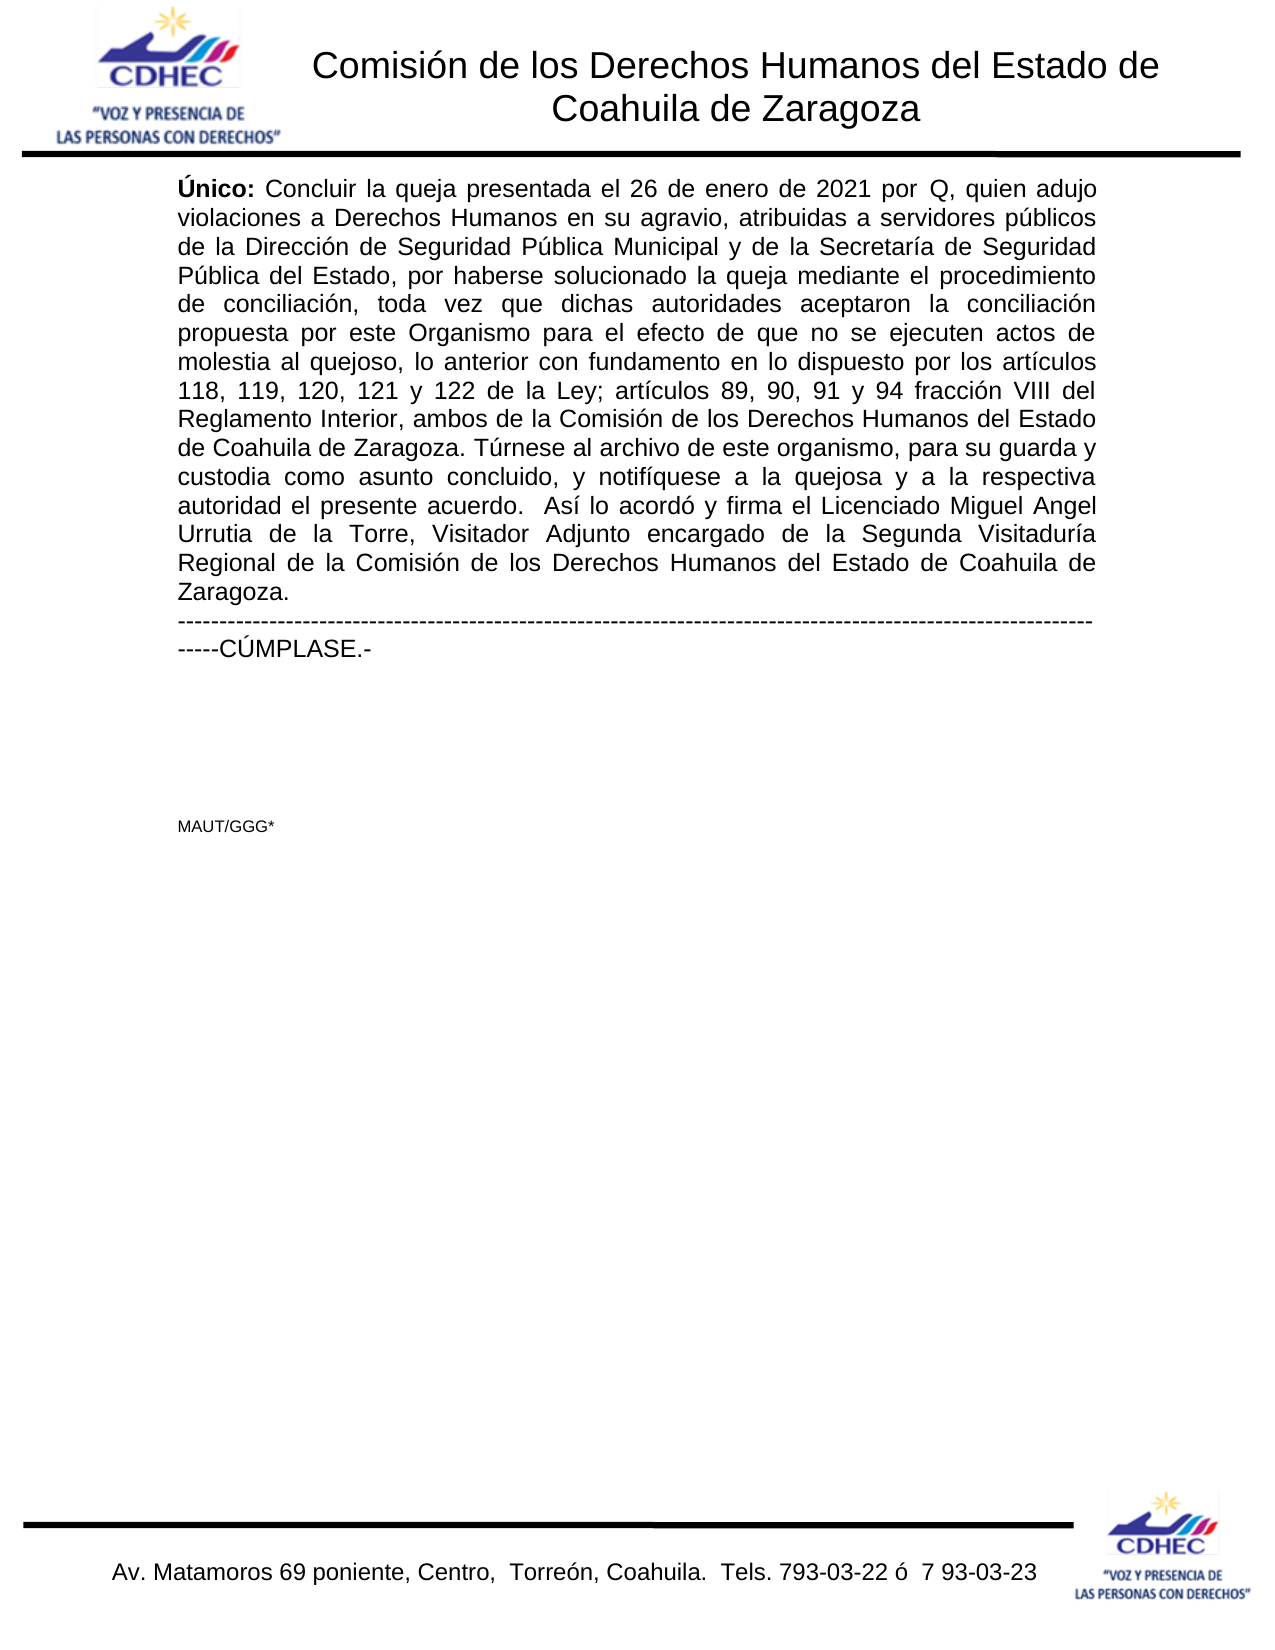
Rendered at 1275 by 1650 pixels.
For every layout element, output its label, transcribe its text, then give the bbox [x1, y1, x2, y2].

picture [48, 6, 284, 150]
text MAUT/GGG* [177, 817, 1098, 836]
picture [1067, 1491, 1255, 1604]
text Único: Concluir la queja presentada el 26 de enero de 2021 por Q, quien adujo violaciones a Derechos Humanos en su agravio, atribuidas a servidores públicos de la Dirección de Seguridad Pública Municipal y de la Secretaría de Seguridad Pública del Estado, por haberse solucionado la queja mediante el procedimiento de conciliación, toda vez que dichas autoridades aceptaron la conciliación propuesta por este Organismo para el efecto de que no se ejecuten actos de molestia al quejoso, lo anterior con fundamento en lo dispuesto por los artículos 118, 119, 120, 121 y 122 de la Ley; artículos 89, 90, 91 y 94 fracción VIII del Reglamento Interior, ambos de la Comisión de los Derechos Humanos del Estado de Coahuila de Zaragoza. Túrnese al archivo de este organismo, para su guarda y custodia como asunto concluido, y notifíquese a la quejosa y a la respectiva autoridad el presente acuerdo. Así lo acordó y firma el Licenciado Miguel Angel Urrutia de la Torre, Visitador Adjunto encargado de la Segunda Visitaduría Regional de la Comisión de los Derechos Humanos del Estado de Coahuila de Zaragoza. -------------------------------------------------------------------------------------------------------------------CÚMPLASE.- [177, 174, 1098, 663]
